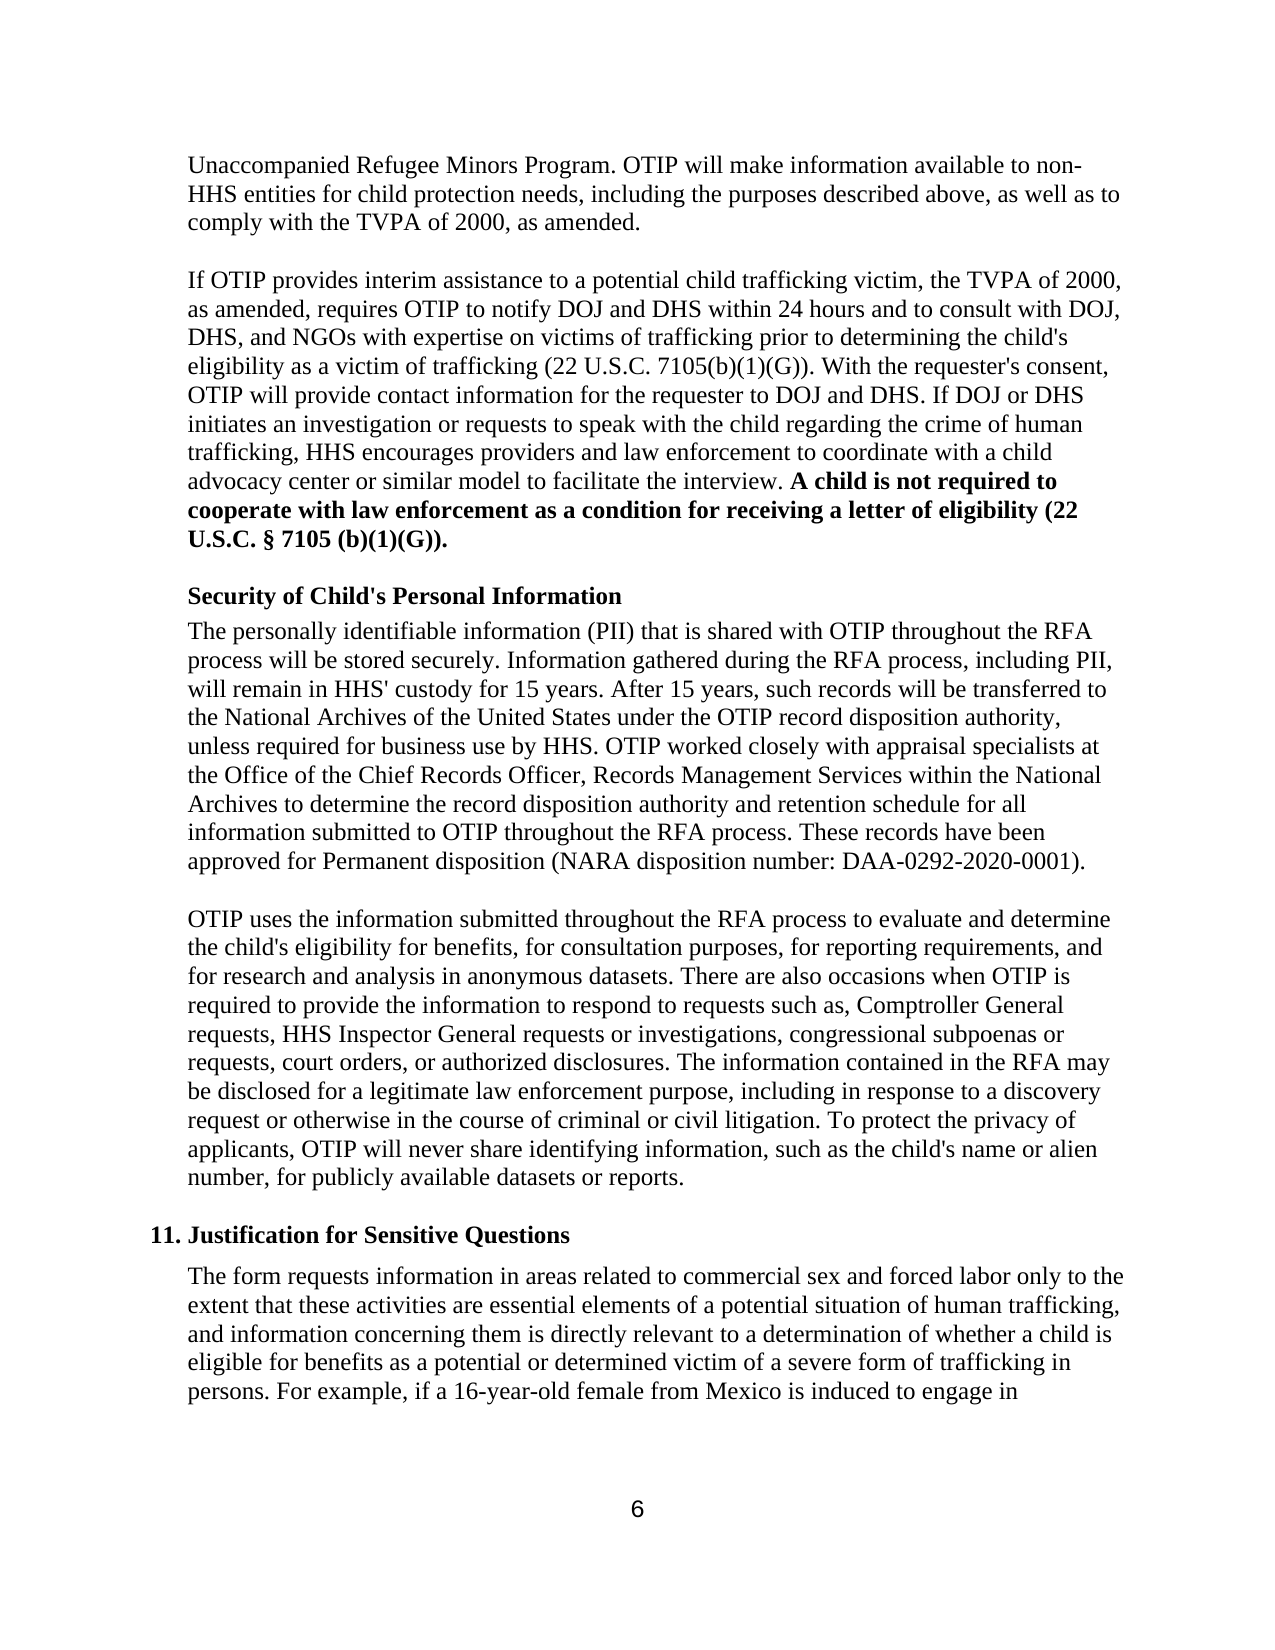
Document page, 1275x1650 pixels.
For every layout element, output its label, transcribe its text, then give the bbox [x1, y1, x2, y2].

text The personally identifiable information (PII) that is shared with OTIP throughout the RFA process will be stored securely. Information gathered during the RFA process, including PII, will remain in HHS' custody for 15 years. After 15 years, such records will be transferred to the National Archives of the United States under the OTIP record disposition authority, unless required for business use by HHS. OTIP worked closely with appraisal specialists at the Office of the Chief Records Officer, Records Management Services within the National Archives to determine the record disposition authority and retention schedule for all information submitted to OTIP throughout the RFA process. These records have been approved for Permanent disposition (NARA disposition number: DAA-0292-2020-0001). [187, 616, 1125, 875]
text Security of Child's Personal Information [187, 581, 1125, 610]
text If OTIP provides interim assistance to a potential child trafficking victim, the TVPA of 2000, as amended, requires OTIP to notify DOJ and DHS within 24 hours and to consult with DOJ, DHS, and NGOs with expertise on victims of trafficking prior to determining the child's eligibility as a victim of trafficking (22 U.S.C. 7105(b)(1)(G)). With the requester's consent, OTIP will provide contact information for the requester to DOJ and DHS. If DOJ or DHS initiates an investigation or requests to speak with the child regarding the crime of human trafficking, HHS encourages providers and law enforcement to coordinate with a child advocacy center or similar model to facilitate the interview. A child is not required to cooperate with law enforcement as a condition for receiving a letter of eligibility (22 U.S.C. § 7105 (b)(1)(G)). [187, 265, 1125, 552]
text OTIP uses the information submitted throughout the RFA process to evaluate and determine the child's eligibility for benefits, for consultation purposes, for reporting requirements, and for research and analysis in anonymous datasets. There are also occasions when OTIP is required to provide the information to respond to requests such as, Comptroller General requests, HHS Inspector General requests or investigations, congressional subpoenas or requests, court orders, or authorized disclosures. The information contained in the RFA may be disclosed for a legitimate law enforcement purpose, including in response to a discovery request or otherwise in the course of criminal or civil litigation. To protect the privacy of applicants, OTIP will never share identifying information, such as the child's name or alien number, for publicly available datasets or reports. [187, 904, 1125, 1191]
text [187, 150, 1125, 236]
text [187, 1261, 1125, 1405]
list Justification for Sensitive Questions [150, 1220, 1125, 1249]
